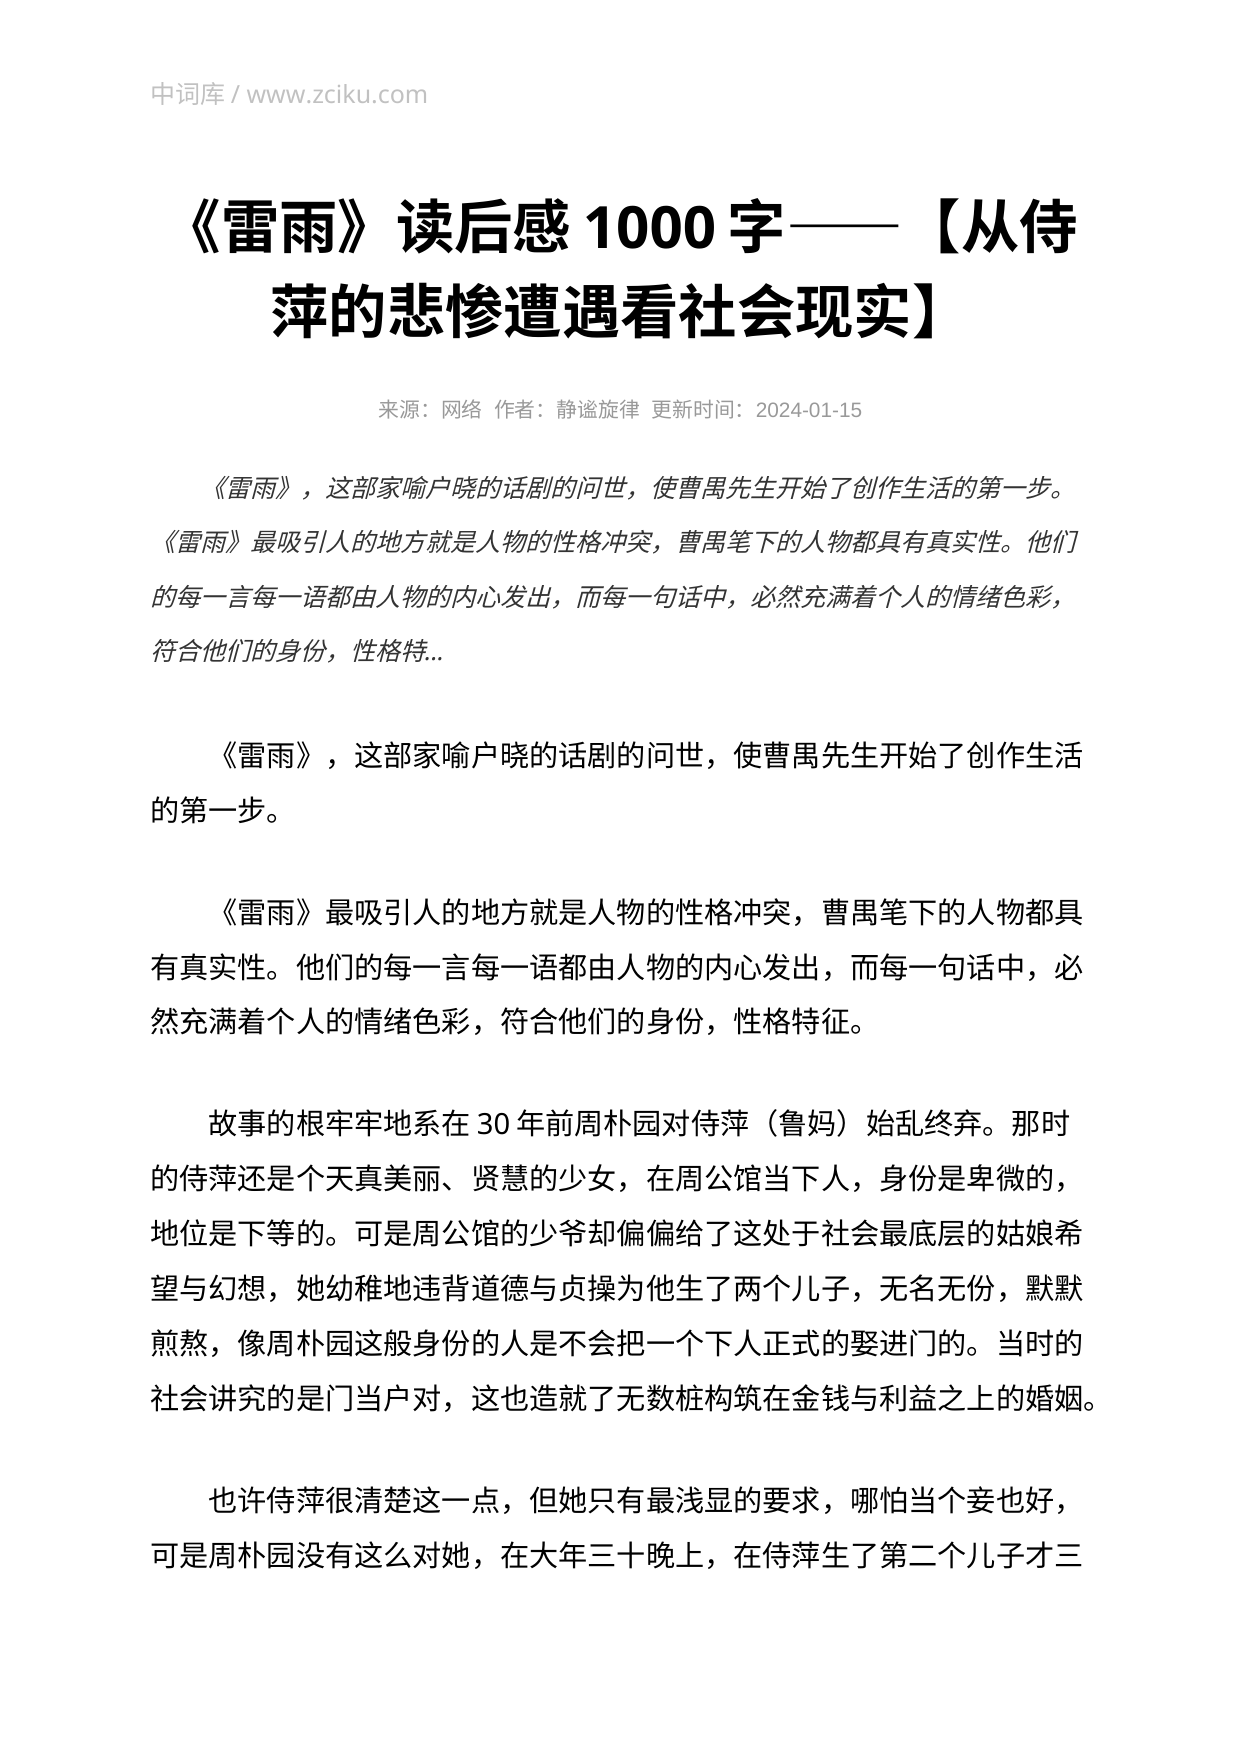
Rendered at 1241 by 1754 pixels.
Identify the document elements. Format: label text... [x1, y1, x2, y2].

text 来源：网络 作者：静谧旋律 更新时间：2024-01-15 [150, 397, 1090, 421]
text 《雷雨》，这部家喻户晓的话剧的问世，使曹禺先生开始了创作生活的第一步。 [150, 733, 1090, 830]
text 《雷雨》，这部家喻户晓的话剧的问世，使曹禺先生开始了创作生活的第一步。《雷雨》最吸引人的地方就是人物的性格冲突，曹禺笔下的人物都具有真实性。他们的每一言每一语都由人物的内心发出，而每一句话中，必然充满着个人的情绪色彩，符合他们的身份，性格特... [150, 468, 1090, 668]
text 故事的根牢牢地系在30年前周朴园对侍萍（鲁妈）始乱终弃。那时的侍萍还是个天真美丽、贤慧的少女，在周公馆当下人，身份是卑微的，地位是下等的。可是周公馆的少爷却偏偏给了这处于社会最底层的姑娘希望与幻想，她幼稚地违背道德与贞操为他生了两个儿子，无名无份，默默煎熬，像周朴园这般身份的人是不会把一个下人正式的娶进门的。当时的社会讲究的是门当户对，这也造就了无数桩构筑在金钱与利益之上的婚姻。 [150, 1101, 1090, 1418]
subtitle 《雷雨》读后感1000字——【从侍萍的悲惨遭遇看社会现实】 [150, 181, 1090, 351]
text 《雷雨》最吸引人的地方就是人物的性格冲突，曹禺笔下的人物都具有真实性。他们的每一言每一语都由人物的内心发出，而每一句话中，必然充满着个人的情绪色彩，符合他们的身份，性格特征。 [150, 889, 1090, 1041]
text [150, 1477, 1090, 1574]
